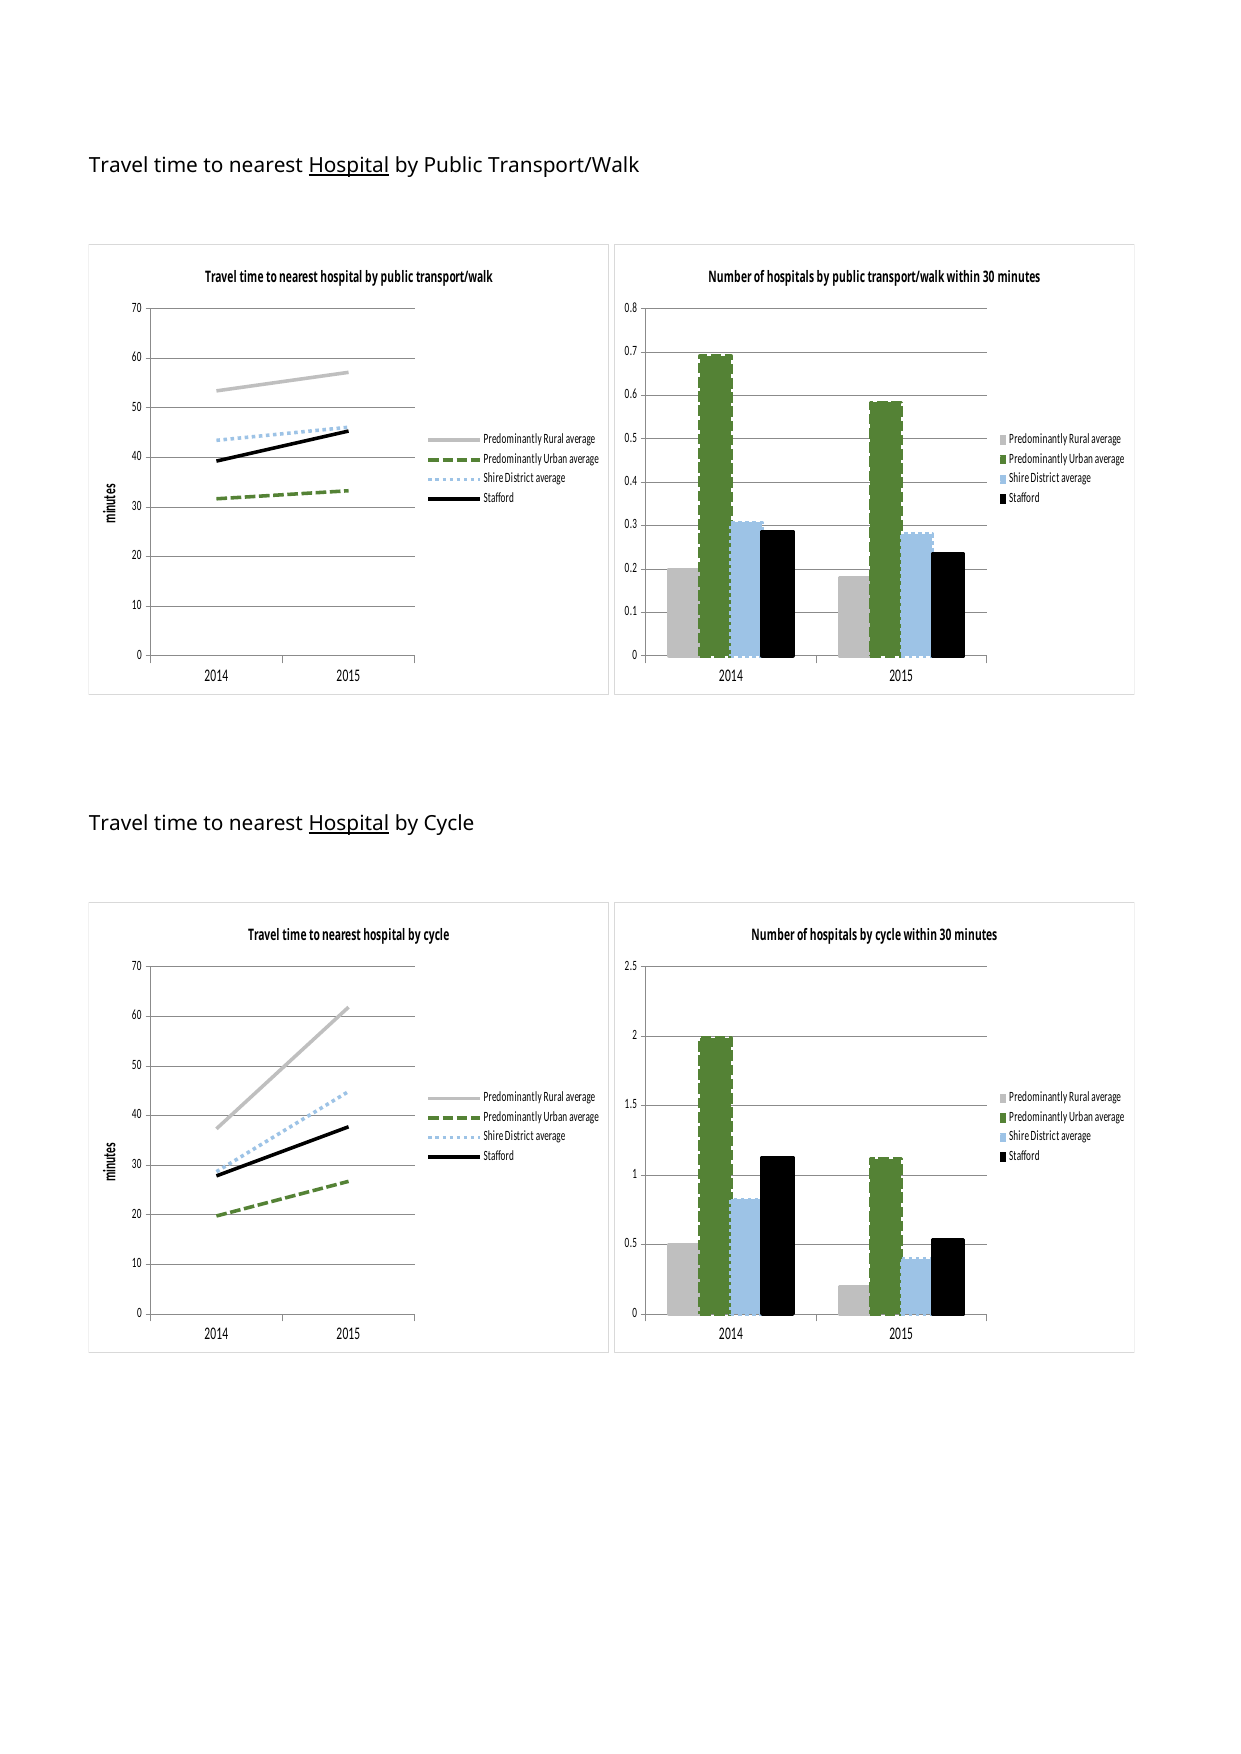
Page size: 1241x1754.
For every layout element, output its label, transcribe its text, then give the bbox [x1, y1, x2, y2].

text Travel time to nearest Hospital by Public Transport/Walk [89, 150, 1152, 178]
text Travel time to nearest Hospital by Cycle [89, 808, 1152, 836]
